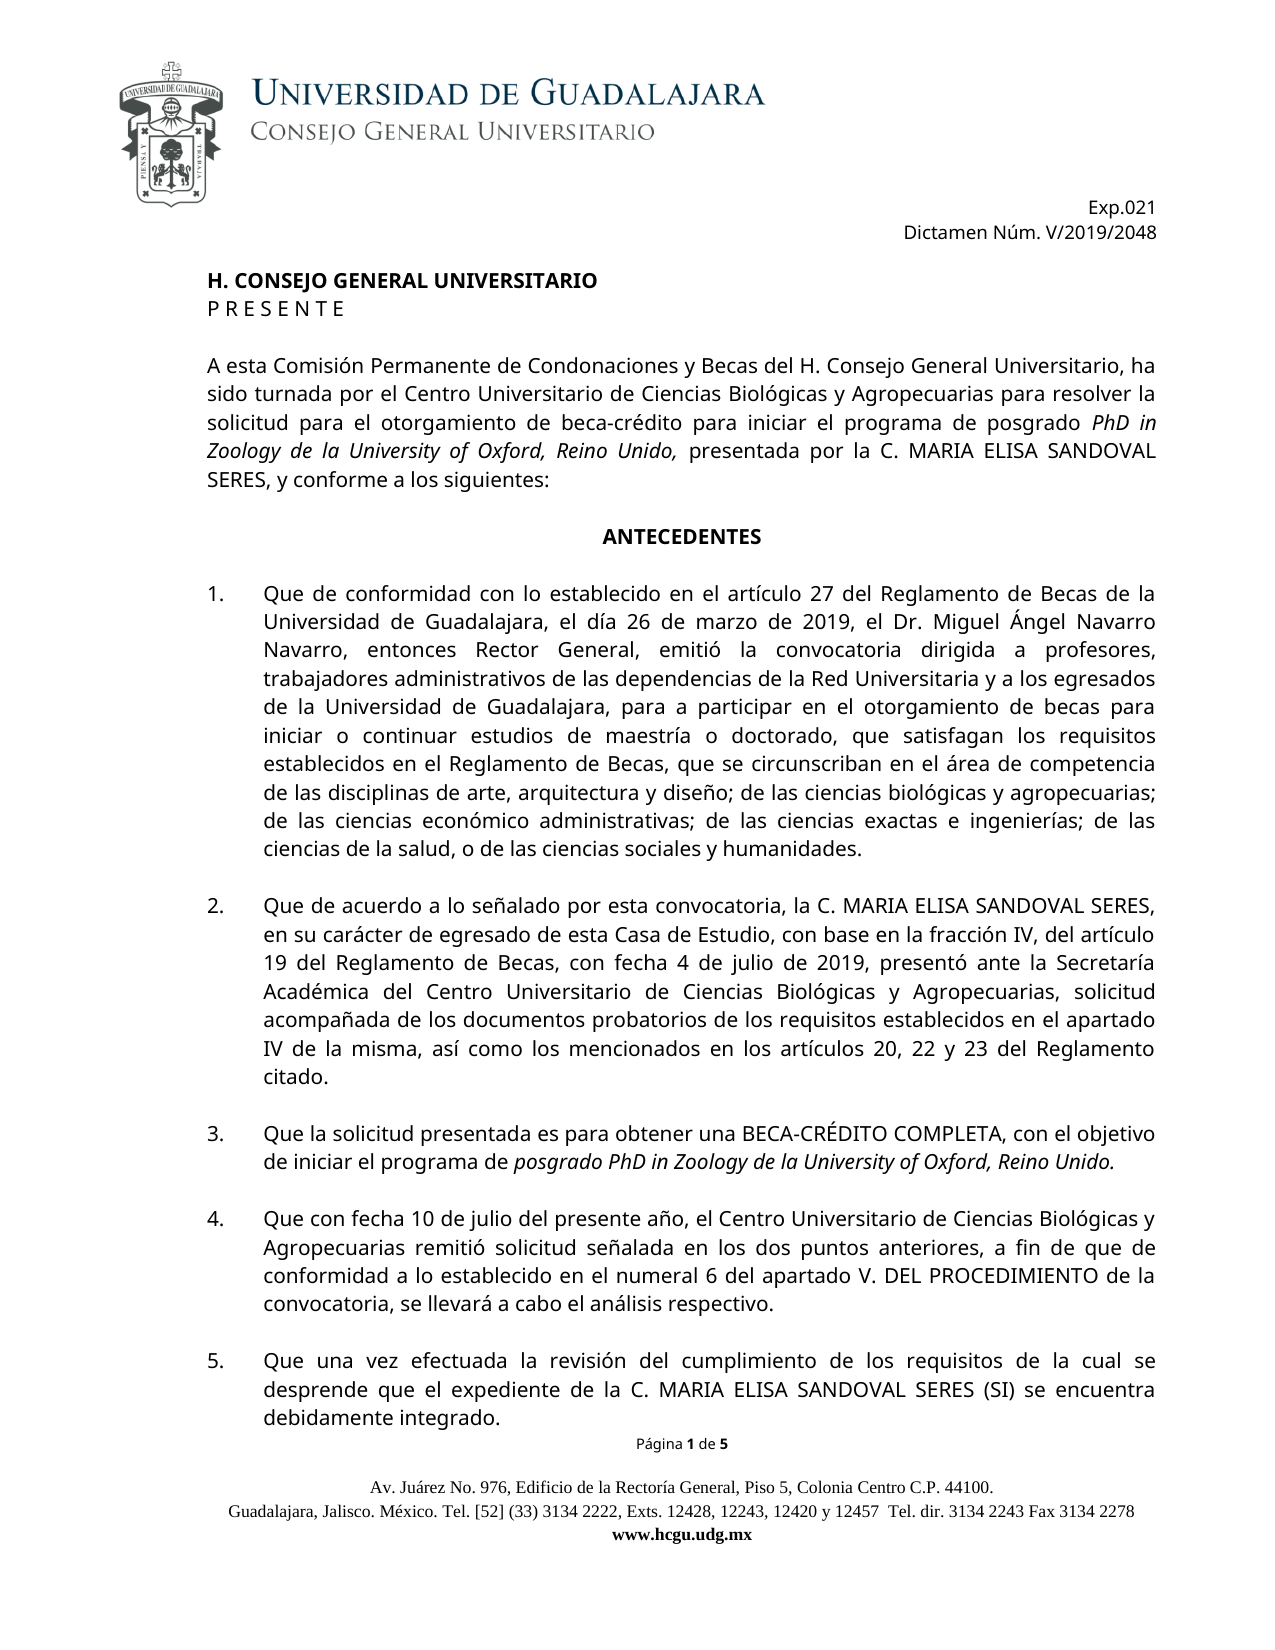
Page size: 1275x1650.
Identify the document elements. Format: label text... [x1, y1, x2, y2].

text A esta Comisión Permanente de Condonaciones y Becas del H. Consejo General Universitario, ha sido turnada por el Centro Universitario de Ciencias Biológicas y Agropecuarias para resolver la solicitud para el otorgamiento de beca-crédito para iniciar el programa de posgrado PhD in Zoology de la University of Oxford, Reino Unido, presentada por la C. MARIA ELISA SANDOVAL SERES, y conforme a los siguientes: [207, 351, 1157, 493]
picture [31, 1, 1275, 268]
text ANTECEDENTES [207, 522, 1157, 550]
list Que la solicitud presentada es para obtener una BECA-CRÉDITO COMPLETA, con el objetivo de iniciar el programa de posgrado PhD in Zoology de la University of Oxford, Reino Unido. [207, 1119, 1157, 1176]
list Que de conformidad con lo establecido en el artículo 27 del Reglamento de Becas de la Universidad de Guadalajara, el día 26 de marzo de 2019, el Dr. Miguel Ángel Navarro Navarro, entonces Rector General, emitió la convocatoria dirigida a profesores, trabajadores administrativos de las dependencias de la Red Universitaria y a los egresados de la Universidad de Guadalajara, para a participar en el otorgamiento de becas para iniciar o continuar estudios de maestría o doctorado, que satisfagan los requisitos establecidos en el Reglamento de Becas, que se circunscriban en el área de competencia de las disciplinas de arte, arquitectura y diseño; de las ciencias biológicas y agropecuarias; de las ciencias económico administrativas; de las ciencias exactas e ingenierías; de las ciencias de la salud, o de las ciencias sociales y humanidades. [207, 579, 1157, 863]
text P R E S E N T E [207, 294, 1157, 323]
list Que con fecha 10 de julio del presente año, el Centro Universitario de Ciencias Biológicas y Agropecuarias remitió solicitud señalada en los dos puntos anteriores, a fin de que de conformidad a lo establecido en el numeral 6 del apartado V. DEL PROCEDIMIENTO de la convocatoria, se llevará a cabo el análisis respectivo. [207, 1204, 1157, 1318]
text H. CONSEJO GENERAL UNIVERSITARIO [207, 266, 1157, 294]
list Que una vez efectuada la revisión del cumplimiento de los requisitos de la cual se desprende que el expediente de la C. MARIA ELISA SANDOVAL SERES (SI) se encuentra debidamente integrado. [207, 1346, 1157, 1432]
list Que de acuerdo a lo señalado por esta convocatoria, la C. MARIA ELISA SANDOVAL SERES, en su carácter de egresado de esta Casa de Estudio, con base en la fracción IV, del artículo 19 del Reglamento de Becas, con fecha 4 de julio de 2019, presentó ante la Secretaría Académica del Centro Universitario de Ciencias Biológicas y Agropecuarias, solicitud acompañada de los documentos probatorios de los requisitos establecidos en el apartado IV de la misma, así como los mencionados en los artículos 20, 22 y 23 del Reglamento citado. [207, 891, 1157, 1091]
